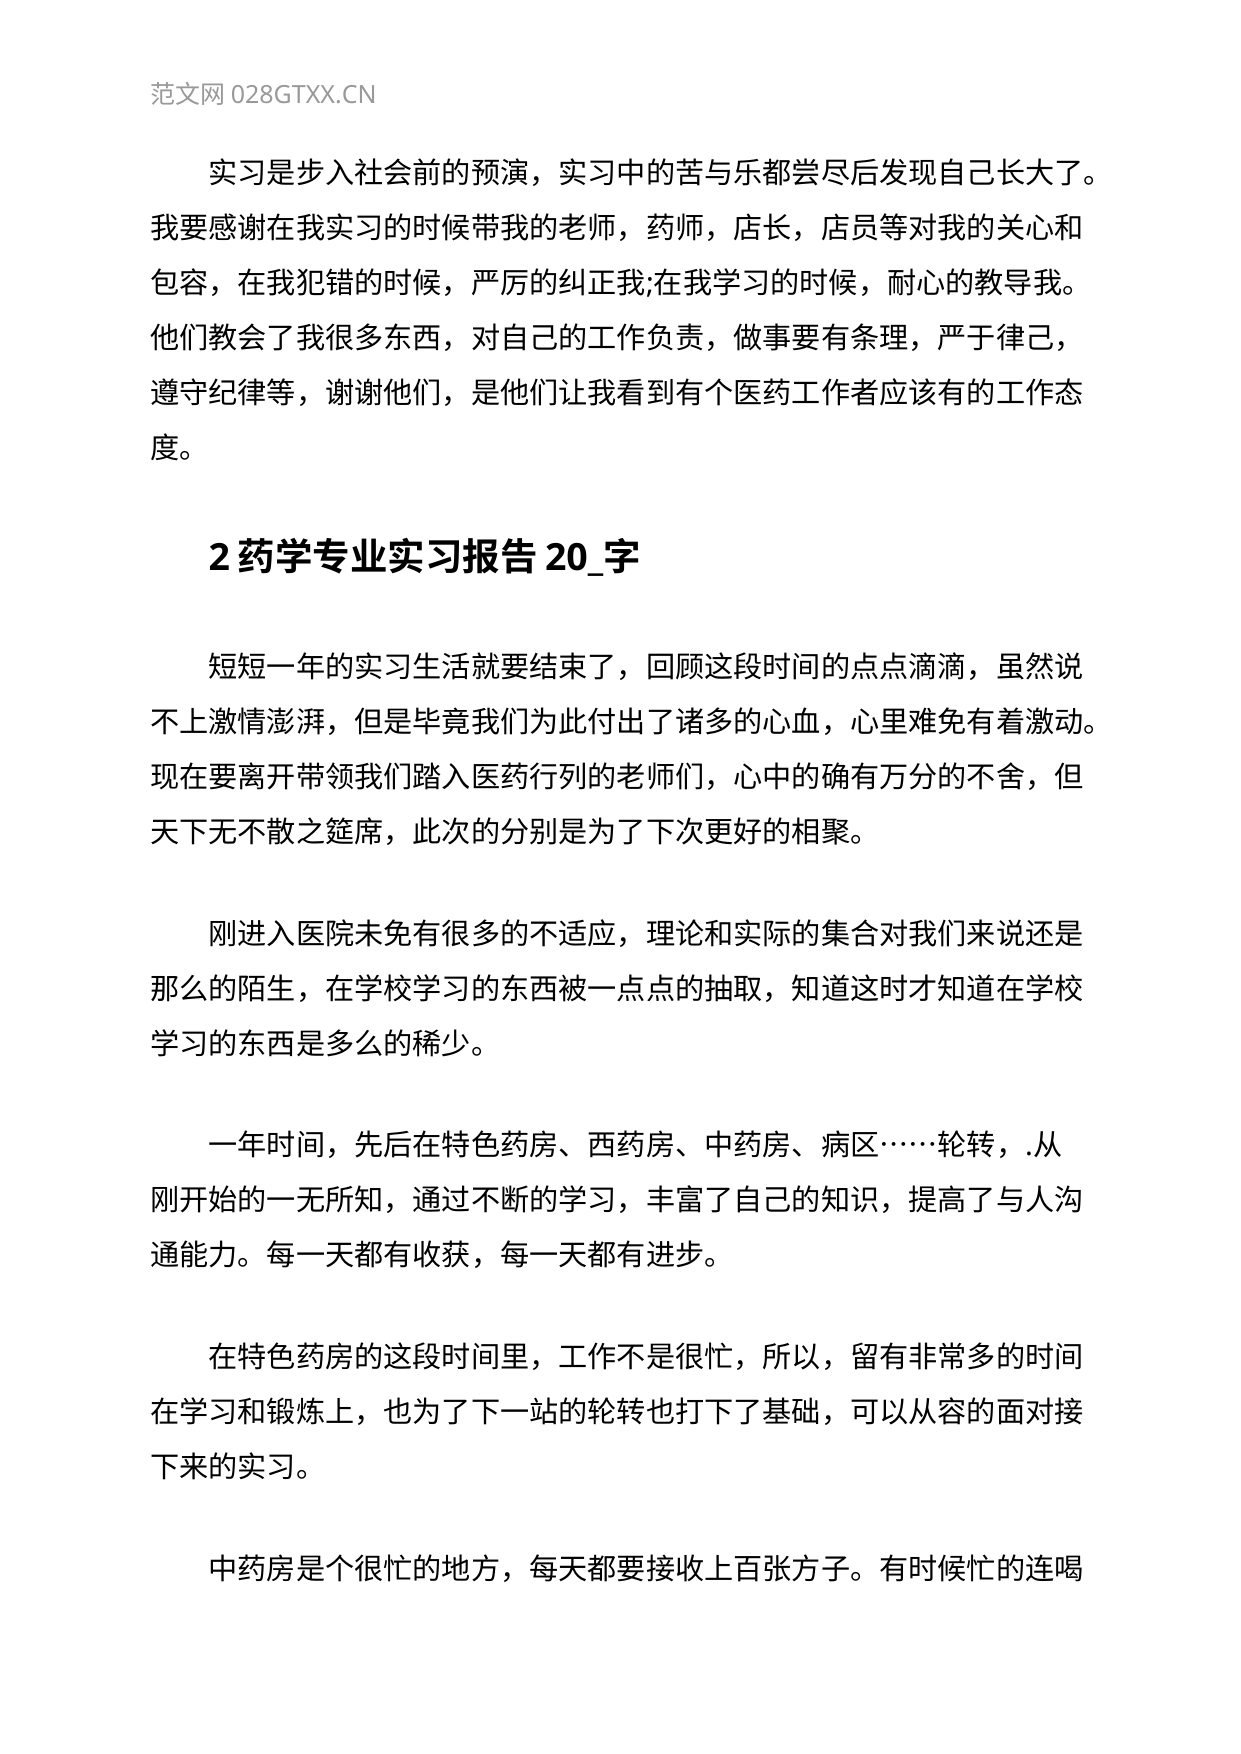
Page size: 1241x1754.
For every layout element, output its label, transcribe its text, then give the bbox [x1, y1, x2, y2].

text 2药学专业实习报告20_字 [150, 526, 1090, 581]
text 实习是步入社会前的预演，实习中的苦与乐都尝尽后发现自己长大了。我要感谢在我实习的时候带我的老师，药师，店长，店员等对我的关心和包容，在我犯错的时候，严厉的纠正我;在我学习的时候，耐心的教导我。他们教会了我很多东西，对自己的工作负责，做事要有条理，严于律己，遵守纪律等，谢谢他们，是他们让我看到有个医药工作者应该有的工作态度。 [150, 150, 1090, 467]
text 短短一年的实习生活就要结束了，回顾这段时间的点点滴滴，虽然说不上激情澎湃，但是毕竟我们为此付出了诸多的心血，心里难免有着激动。现在要离开带领我们踏入医药行列的老师们，心中的确有万分的不舍，但天下无不散之筵席，此次的分别是为了下次更好的相聚。 [150, 644, 1090, 851]
text 刚进入医院未免有很多的不适应，理论和实际的集合对我们来说还是那么的陌生，在学校学习的东西被一点点的抽取，知道这时才知道在学校学习的东西是多么的稀少。 [150, 910, 1090, 1062]
text 在特色药房的这段时间里，工作不是很忙，所以，留有非常多的时间在学习和锻炼上，也为了下一站的轮转也打下了基础，可以从容的面对接下来的实习。 [150, 1334, 1090, 1486]
text 一年时间，先后在特色药房、西药房、中药房、病区……轮转，.从刚开始的一无所知，通过不断的学习，丰富了自己的知识，提高了与人沟通能力。每一天都有收获，每一天都有进步。 [150, 1122, 1090, 1274]
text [150, 1545, 1090, 1587]
